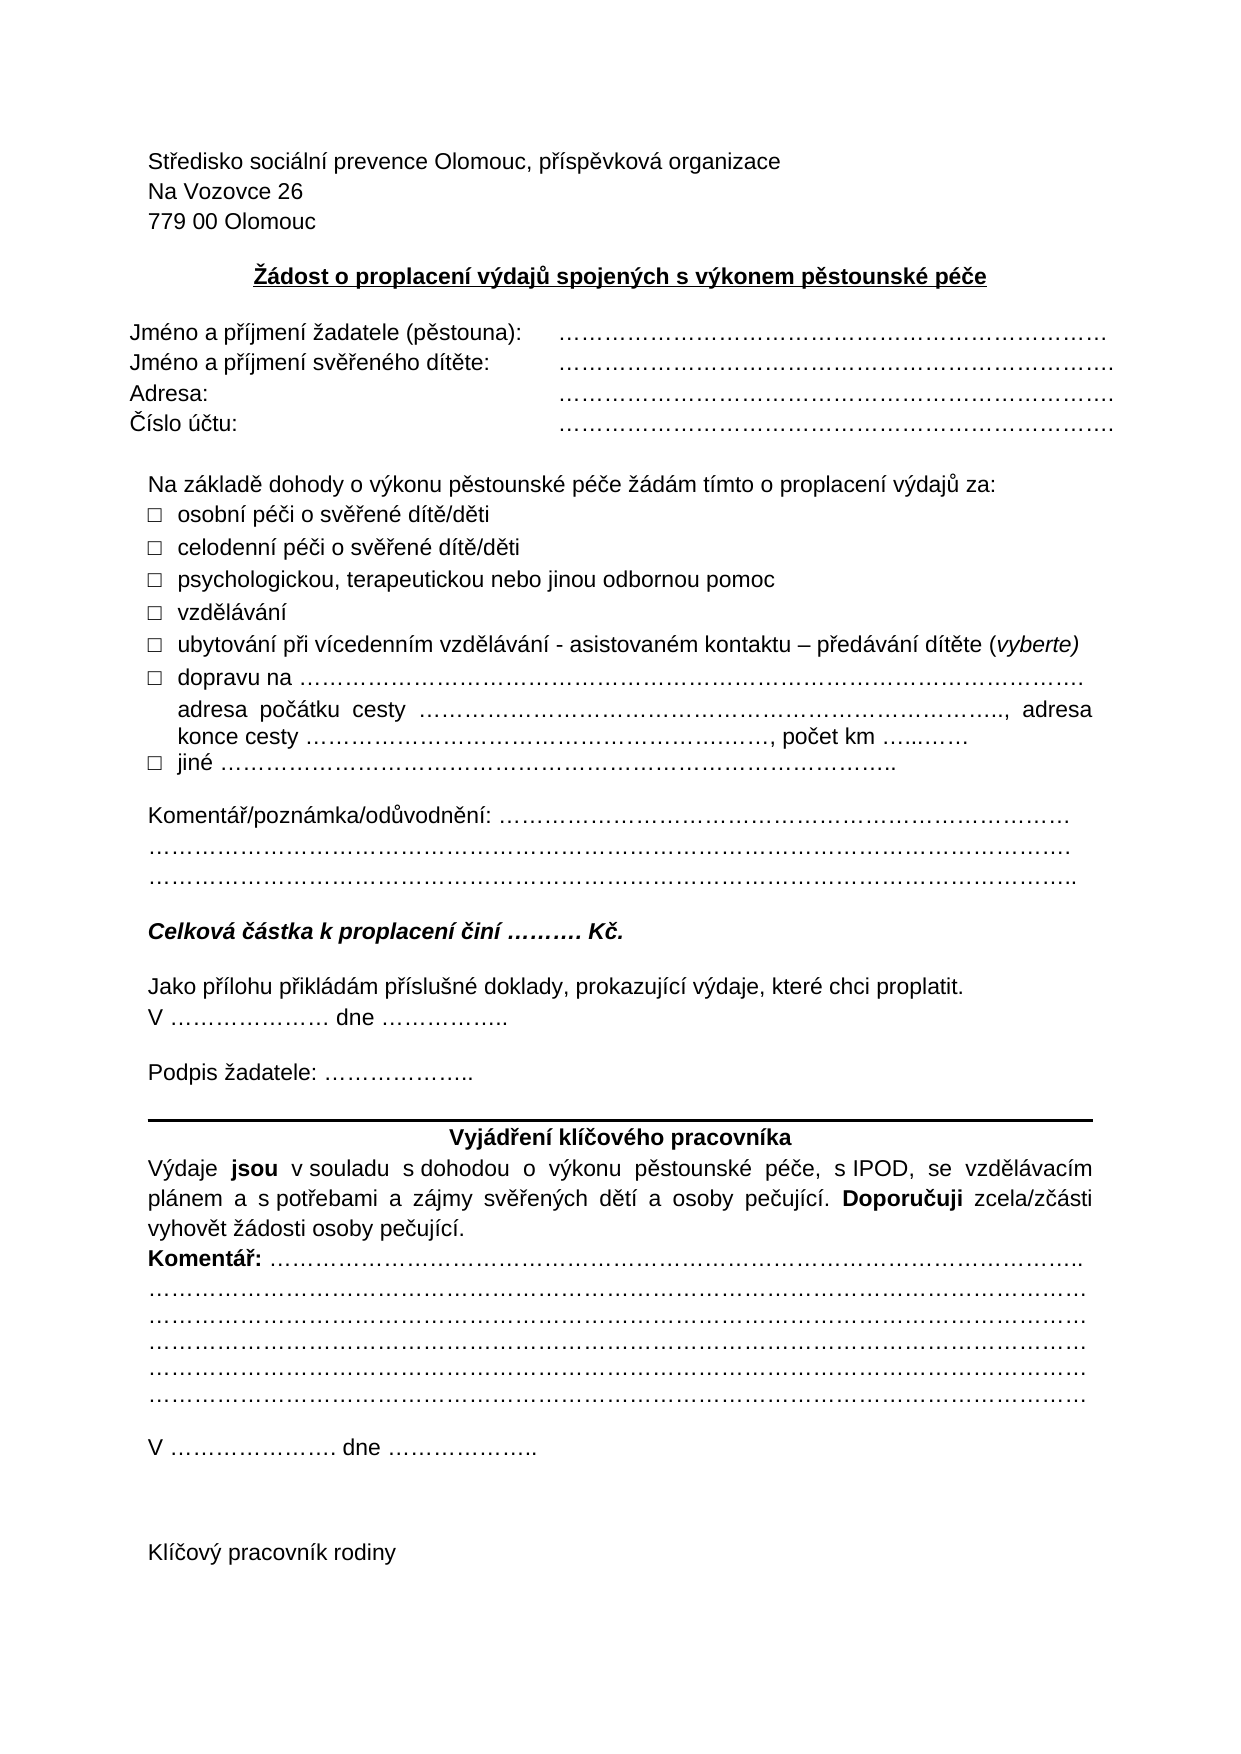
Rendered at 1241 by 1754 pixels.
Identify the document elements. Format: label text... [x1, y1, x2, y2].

text …………………………………………………………………………………………………………… [148, 1381, 1093, 1407]
text V ………………… dne …………….. [148, 1003, 1093, 1030]
table_header Jméno a příjmení žadatele (pěstouna): [118, 319, 546, 349]
text …………………………………………………………………………………………………………. [148, 833, 1093, 859]
text …………………………………………………………………………………………………………… [148, 1328, 1093, 1354]
text …………………………………………………………………………………………………………… [148, 1302, 1093, 1328]
table_cell Adresa: [118, 380, 546, 410]
text ………………………………………………………………………………………………………….. [148, 863, 1093, 889]
list ubytování při vícedenním vzdělávání - asistovaném kontaktu – předávání dítěte (vyberte) [148, 631, 1093, 660]
text Na Vozovce 26 [148, 178, 1093, 204]
text Celková částka k proplacení činí ………. Kč. [148, 918, 1093, 944]
table_cell Jméno a příjmení svěřeného dítěte: [118, 349, 546, 380]
text Středisko sociální prevence Olomouc, příspěvková organizace [148, 148, 1093, 174]
table_cell ………………………………………………………………. [546, 380, 1137, 410]
table_cell ………………………………………………………………. [546, 410, 1137, 441]
list vzdělávání [148, 599, 1093, 627]
table_cell ………………………………………………………………. [546, 349, 1137, 380]
text Komentář: …………………………………………………………………………………………….. [148, 1245, 1093, 1271]
list celodenní péči o svěřené dítě/děti [148, 534, 1093, 562]
list psychologickou, terapeutickou nebo jinou odbornou pomoc [148, 566, 1093, 595]
text Komentář/poznámka/odůvodnění: ………………………………………………………………… [148, 802, 1093, 829]
text Klíčový pracovník rodiny [148, 1539, 1093, 1565]
text …………………………………………………………………………………………………………… [148, 1354, 1093, 1381]
text Výdaje jsou v souladu s dohodou o výkonu pěstounské péče, s IPOD, se vzdělávacím plánem a s potřebami a zájmy svěřených dětí a osoby pečující. Doporučuji zcela/zčásti vyhovět žádosti osoby pečující. [148, 1149, 1093, 1241]
table_cell Číslo účtu: [118, 410, 546, 441]
list dopravu na …………………………………………………………………………………………. [148, 664, 1093, 692]
list jiné …………………………………………………………………………….. [148, 749, 1093, 777]
text Na základě dohody o výkonu pěstounské péče žádám tímto o proplacení výdajů za: [148, 471, 1093, 497]
text V …………………. dne ……………….. [148, 1433, 1093, 1460]
text 779 00 Olomouc [148, 208, 1093, 234]
text …………………………………………………………………………………………………………… [148, 1275, 1093, 1302]
text Podpis žadatele: ……………….. [148, 1059, 1093, 1085]
list osobní péči o svěřené dítě/děti [148, 501, 1093, 530]
table_header ……………………………………………………………… [546, 319, 1137, 349]
text Vyjádření klíčového pracovníka [148, 1122, 1093, 1149]
text Jako přílohu přikládám příslušné doklady, prokazující výdaje, které chci proplatit. [148, 973, 1093, 999]
text Žádost o proplacení výdajů spojených s výkonem pěstounské péče [148, 263, 1093, 289]
list adresa počátku cesty ………………………………………………………………….., adresa konce cesty ……………………………………………….……, počet km …...…… [177, 696, 1093, 749]
